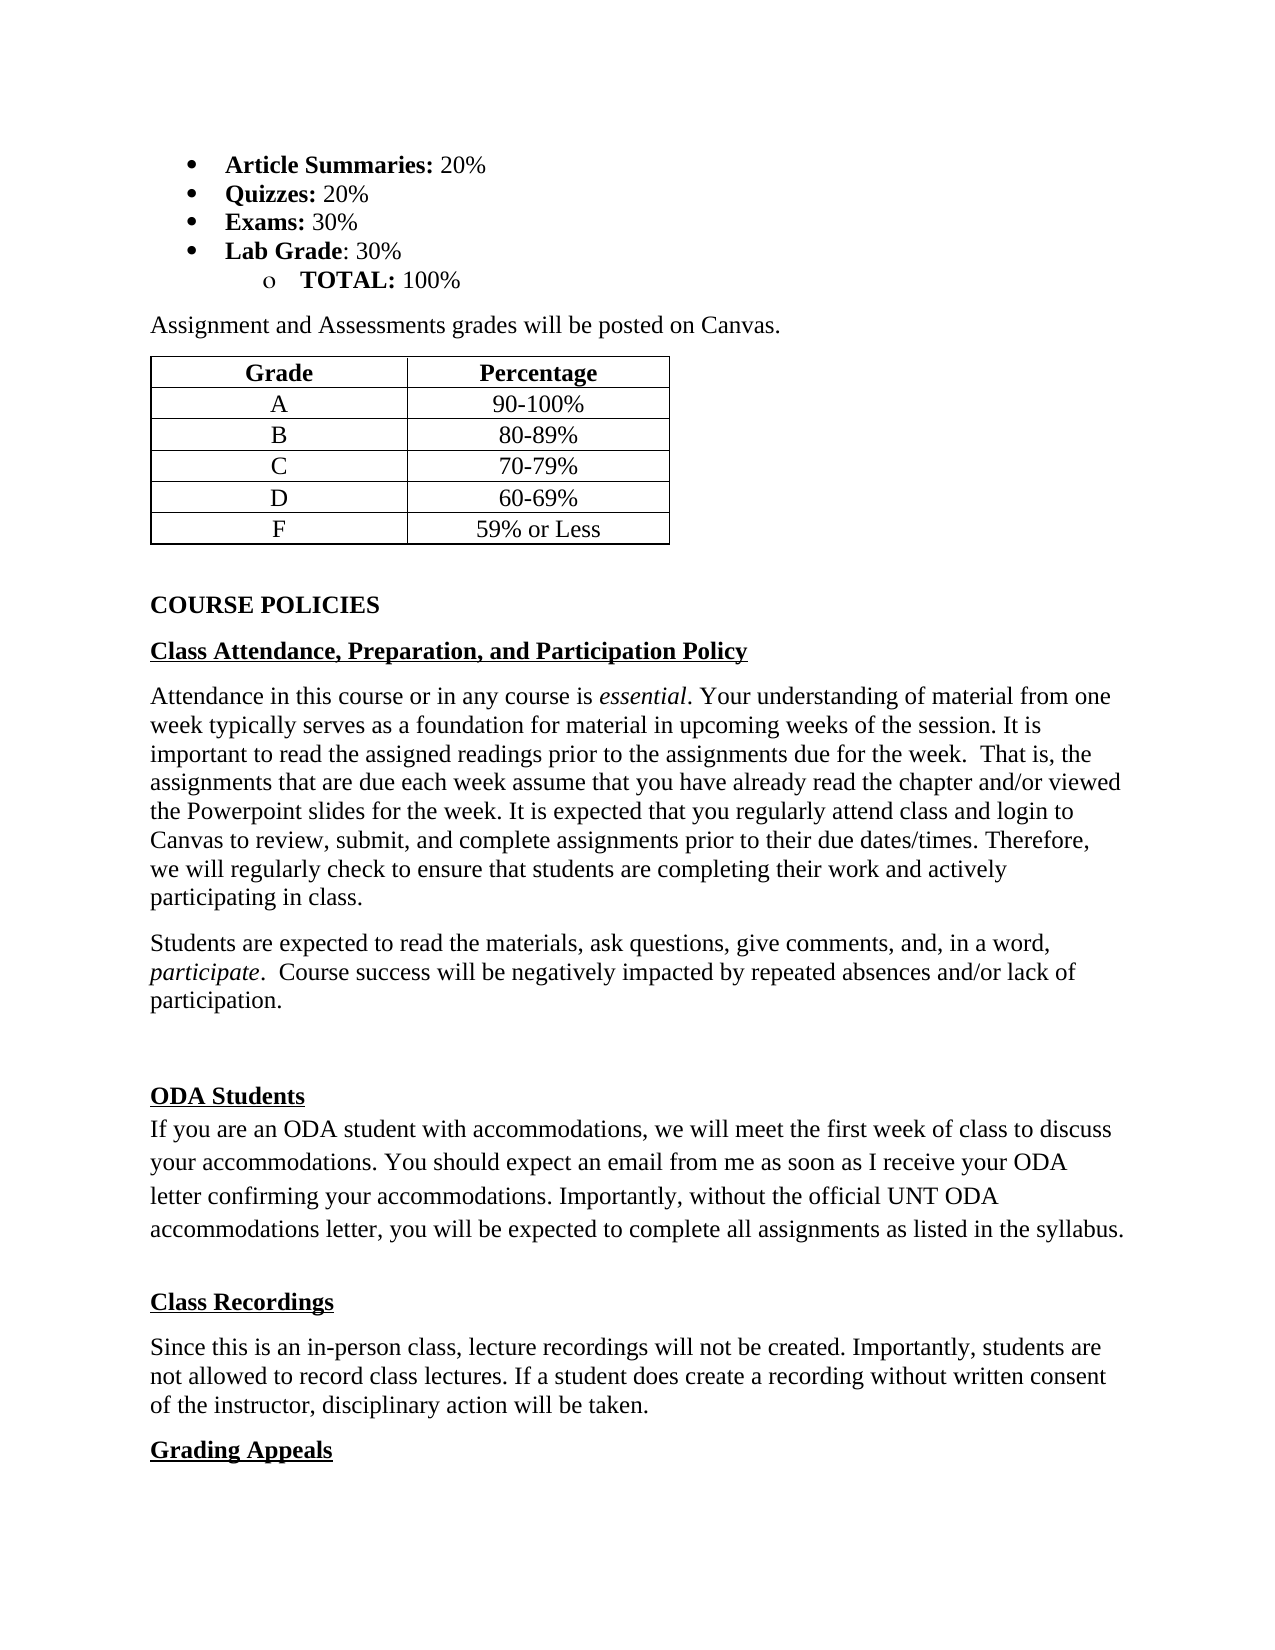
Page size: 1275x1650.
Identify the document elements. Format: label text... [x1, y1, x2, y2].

list TOTAL: 100% [262, 265, 1125, 294]
table_cell F [152, 513, 407, 543]
text Class Recordings [150, 1287, 1125, 1316]
list Lab Grade: 30% [187, 236, 1125, 265]
text Assignment and Assessments grades will be posted on Canvas. [150, 310, 1125, 339]
table_cell 70-79% [408, 451, 669, 481]
table_cell 90-100% [408, 388, 669, 418]
text ODA Students [150, 1081, 1125, 1109]
table_cell B [152, 419, 407, 449]
text COURSE POLICIES [150, 590, 1125, 619]
table_cell 59% or Less [408, 513, 669, 543]
table_cell A [152, 388, 407, 418]
text Students are expected to read the materials, ask questions, give comments, and, in a word, participate. Course success will be negatively impacted by repeated absences and/or lack of participation. [150, 928, 1125, 1014]
table_cell C [152, 451, 407, 481]
list Article Summaries: 20% [187, 150, 1125, 179]
table_cell 80-89% [408, 419, 669, 449]
text Class Attendance, Preparation, and Participation Policy [150, 636, 1125, 664]
text Attendance in this course or in any course is essential. Your understanding of material from one week typically serves as a foundation for material in upcoming weeks of the session. It is important to read the assigned readings prior to the assignments due for the week. That is, the assignments that are due each week assume that you have already read the chapter and/or viewed the Powerpoint slides for the week. It is expected that you regularly attend class and login to Canvas to review, submit, and complete assignments prior to their due dates/times. Therefore, we will regularly check to ensure that students are completing their work and actively participating in class. [150, 681, 1125, 911]
list Quizzes: 20% [187, 179, 1125, 207]
table_cell D [152, 482, 407, 512]
text If you are an ODA student with accommodations, we will meet the first week of class to discuss your accommodations. You should expect an email from me as soon as I receive your ODA letter confirming your accommodations. Importantly, without the official UNT ODA accommodations letter, you will be expected to complete all assignments as listed in the syllabus. [150, 1114, 1125, 1243]
table_cell 60-69% [408, 482, 669, 512]
table_header Percentage [408, 357, 669, 387]
table_header Grade [152, 357, 407, 387]
text Grading Appeals [150, 1435, 1125, 1464]
text Since this is an in-person class, lecture recordings will not be created. Importantly, students are not allowed to record class lectures. If a student does create a recording without written consent of the instructor, disciplinary action will be taken. [150, 1332, 1125, 1418]
list Exams: 30% [187, 207, 1125, 236]
